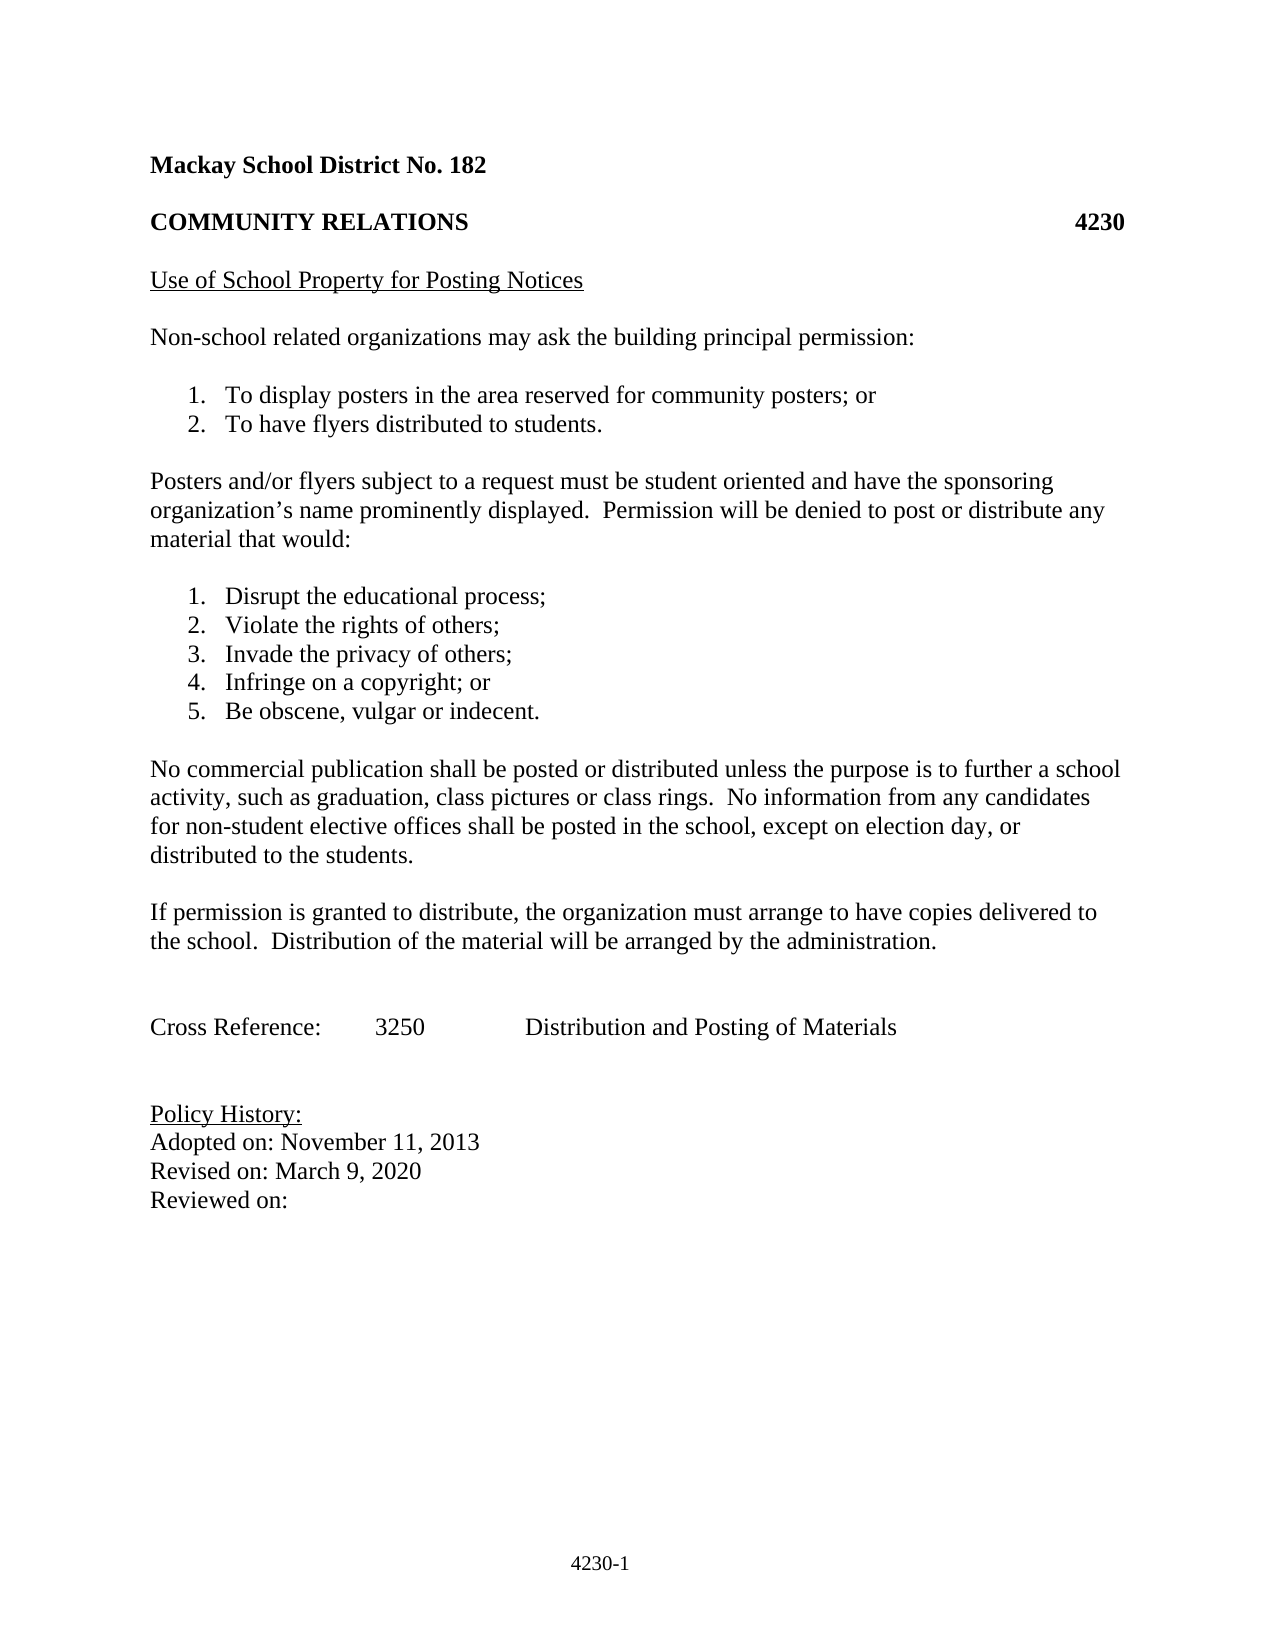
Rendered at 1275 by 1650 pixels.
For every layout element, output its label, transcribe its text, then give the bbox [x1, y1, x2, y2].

text Reviewed on: [150, 1185, 1125, 1214]
text No commercial publication shall be posted or distributed unless the purpose is to further a school activity, such as graduation, class pictures or class rings. No information from any candidates for non-student elective offices shall be posted in the school, except on election day, or distributed to the students. [150, 754, 1125, 869]
list Disrupt the educational process; [187, 581, 1125, 610]
list To display posters in the area reserved for community posters; or [187, 380, 1125, 409]
text Mackay School District No. 182 [150, 150, 1125, 179]
list Infringe on a copyright; or [187, 667, 1125, 696]
text Revised on: March 9, 2020 [150, 1156, 1125, 1185]
text COMMUNITY RELATIONS 4230 [150, 207, 1125, 236]
text If permission is granted to distribute, the organization must arrange to have copies delivered to the school. Distribution of the material will be arranged by the administration. [150, 897, 1125, 955]
text Policy History: [150, 1099, 1125, 1127]
list To have flyers distributed to students. [187, 409, 1125, 437]
text Posters and/or flyers subject to a request must be student oriented and have the sponsoring organization’s name prominently displayed. Permission will be denied to post or distribute any material that would: [150, 466, 1125, 552]
text Use of School Property for Posting Notices [150, 265, 1125, 294]
text Adopted on: November 11, 2013 [150, 1127, 1125, 1156]
list Violate the rights of others; [187, 610, 1125, 639]
list Invade the privacy of others; [187, 639, 1125, 667]
text Cross Reference: 3250 Distribution and Posting of Materials [150, 1012, 1125, 1041]
list Be obscene, vulgar or indecent. [187, 696, 1125, 725]
text Non-school related organizations may ask the building principal permission: [150, 322, 1125, 351]
